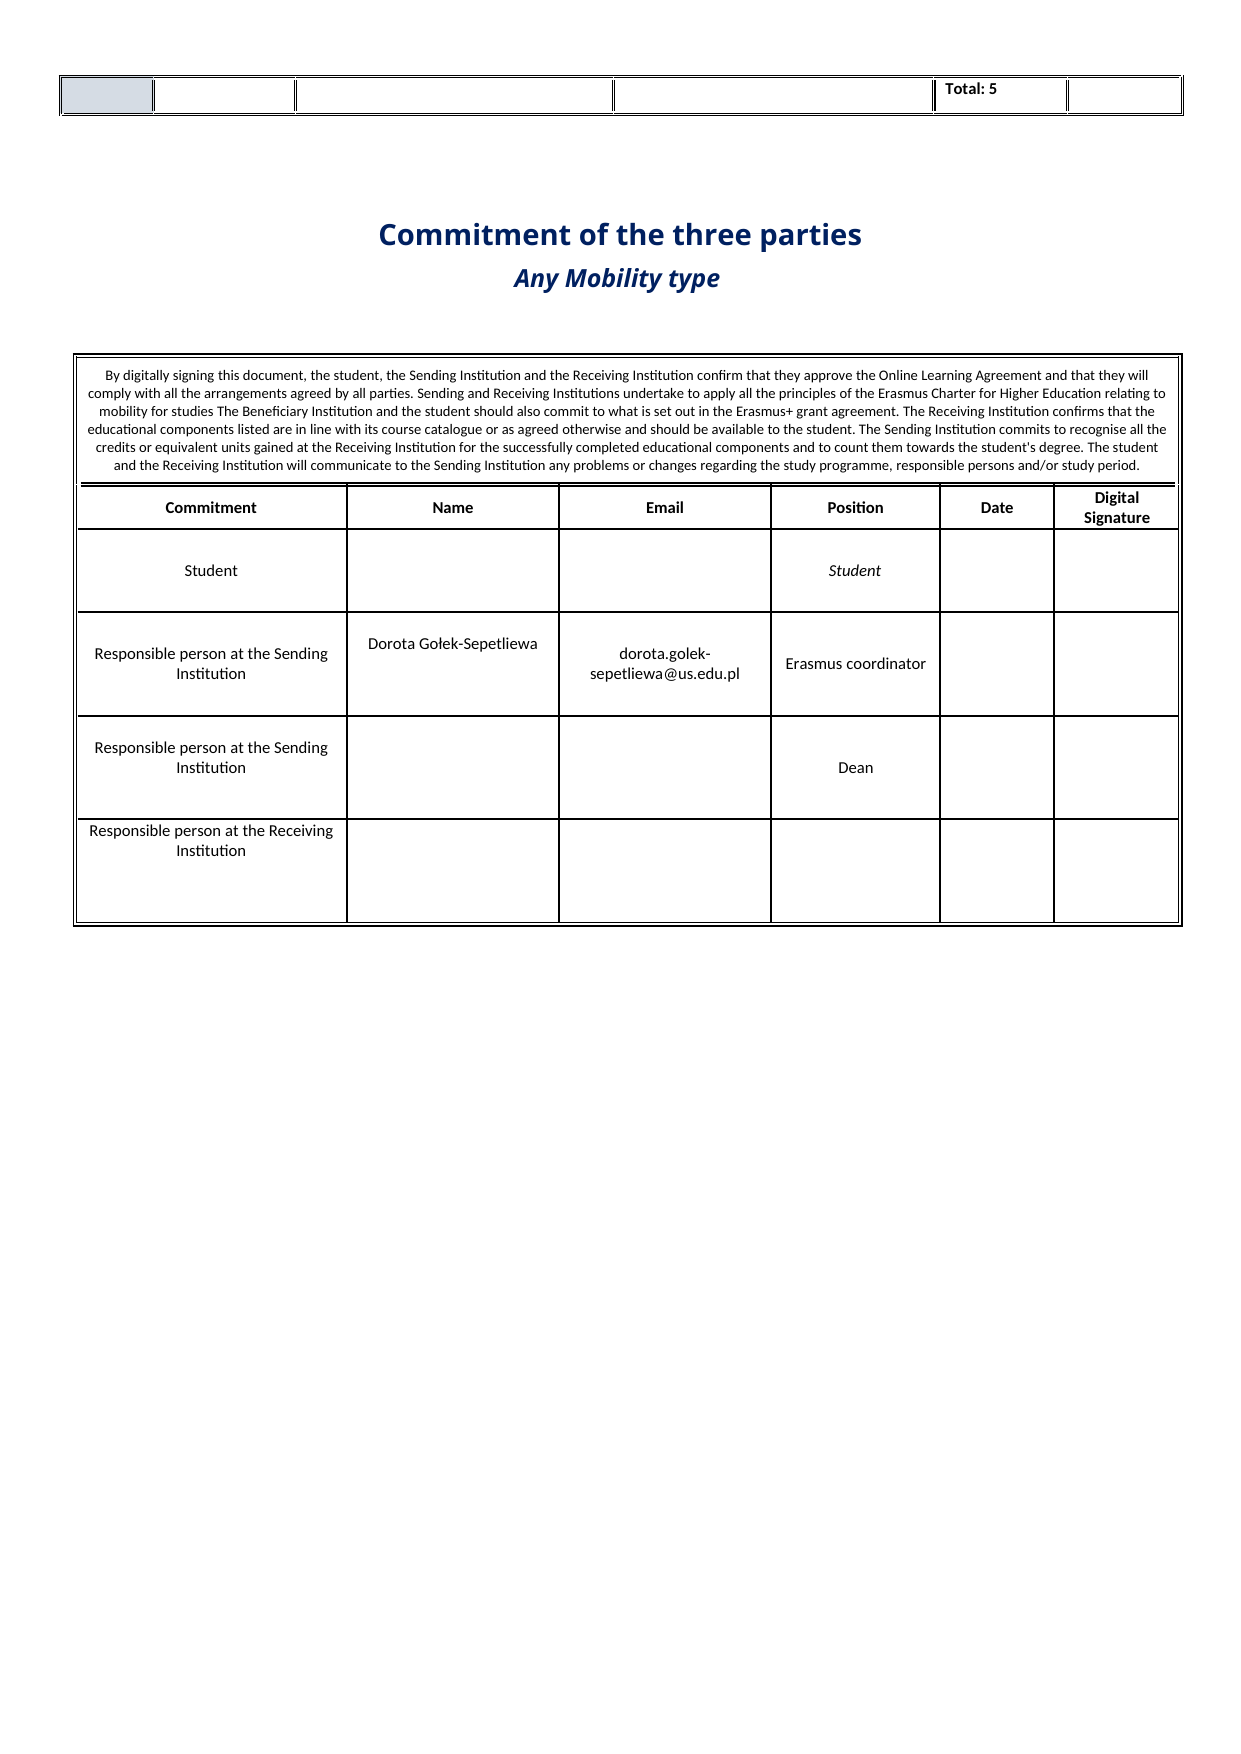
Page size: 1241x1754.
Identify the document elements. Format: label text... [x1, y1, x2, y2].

table_cell [1055, 820, 1178, 922]
table_cell Dean [772, 717, 939, 818]
table_cell dorota.golek-sepetliewa@us.edu.pl [560, 613, 770, 714]
table_cell [1055, 613, 1178, 714]
table_header By digitally signing this document, the student, the Sending Institution and the Receiving Institution confirm that they approve the Online Learning Agreement and that they will comply with all the arrangements agreed by all parties. Sending and Receiving Institutions undertake to apply all the principles of the Erasmus Charter for Higher Education relating to mobility for studies The Beneficiary Institution and the student should also commit to what is set out in the Erasmus+ grant agreement. The Receiving Institution confirms that the educational components listed are in line with its course catalogue or as agreed otherwise and should be available to the student. The Sending Institution commits to recognise all the credits or equivalent units gained at the Receiving Institution for the successfully completed educational components and to count them towards the student's degree. The student and the Receiving Institution will communicate to the Sending Institution any problems or changes regarding the study programme, responsible persons and/or study period. [77, 358, 1178, 482]
table_cell Total: 5 [934, 76, 1068, 113]
table_cell Dorota Gołek-Sepetliewa [348, 613, 558, 714]
table_cell Digital Signature [1055, 482, 1180, 527]
table_cell Name [348, 487, 558, 527]
table_cell Commitment [75, 482, 346, 527]
table_cell [296, 78, 613, 113]
table_cell [1055, 530, 1178, 611]
table_cell Date [941, 487, 1053, 527]
table_cell Position [772, 487, 939, 527]
table_cell [560, 530, 770, 611]
table_cell [941, 820, 1053, 922]
table_cell [348, 530, 558, 611]
text Commitment of the three parties [75, 214, 1165, 254]
table_cell [348, 820, 558, 922]
table_cell Responsible person at the Sending Institution [77, 612, 346, 714]
table_cell [1055, 717, 1178, 818]
table_cell Student [77, 529, 346, 611]
table_cell [154, 76, 296, 113]
table_cell [941, 530, 1053, 611]
table_cell [560, 820, 770, 922]
table_cell [613, 76, 934, 113]
text Any Mobility type [75, 260, 1162, 294]
table_cell Email [560, 487, 770, 527]
table_cell [1068, 75, 1182, 113]
table_cell [941, 717, 1053, 818]
table_cell [348, 717, 558, 818]
table_cell Erasmus coordinator [772, 613, 939, 714]
table_cell Responsible person at the Receiving Institution [77, 819, 346, 922]
table_cell Responsible person at the Sending Institution [77, 716, 346, 818]
table_cell [941, 613, 1053, 714]
table_cell Student [772, 530, 939, 611]
table_cell [772, 820, 939, 922]
table_cell [560, 717, 770, 818]
